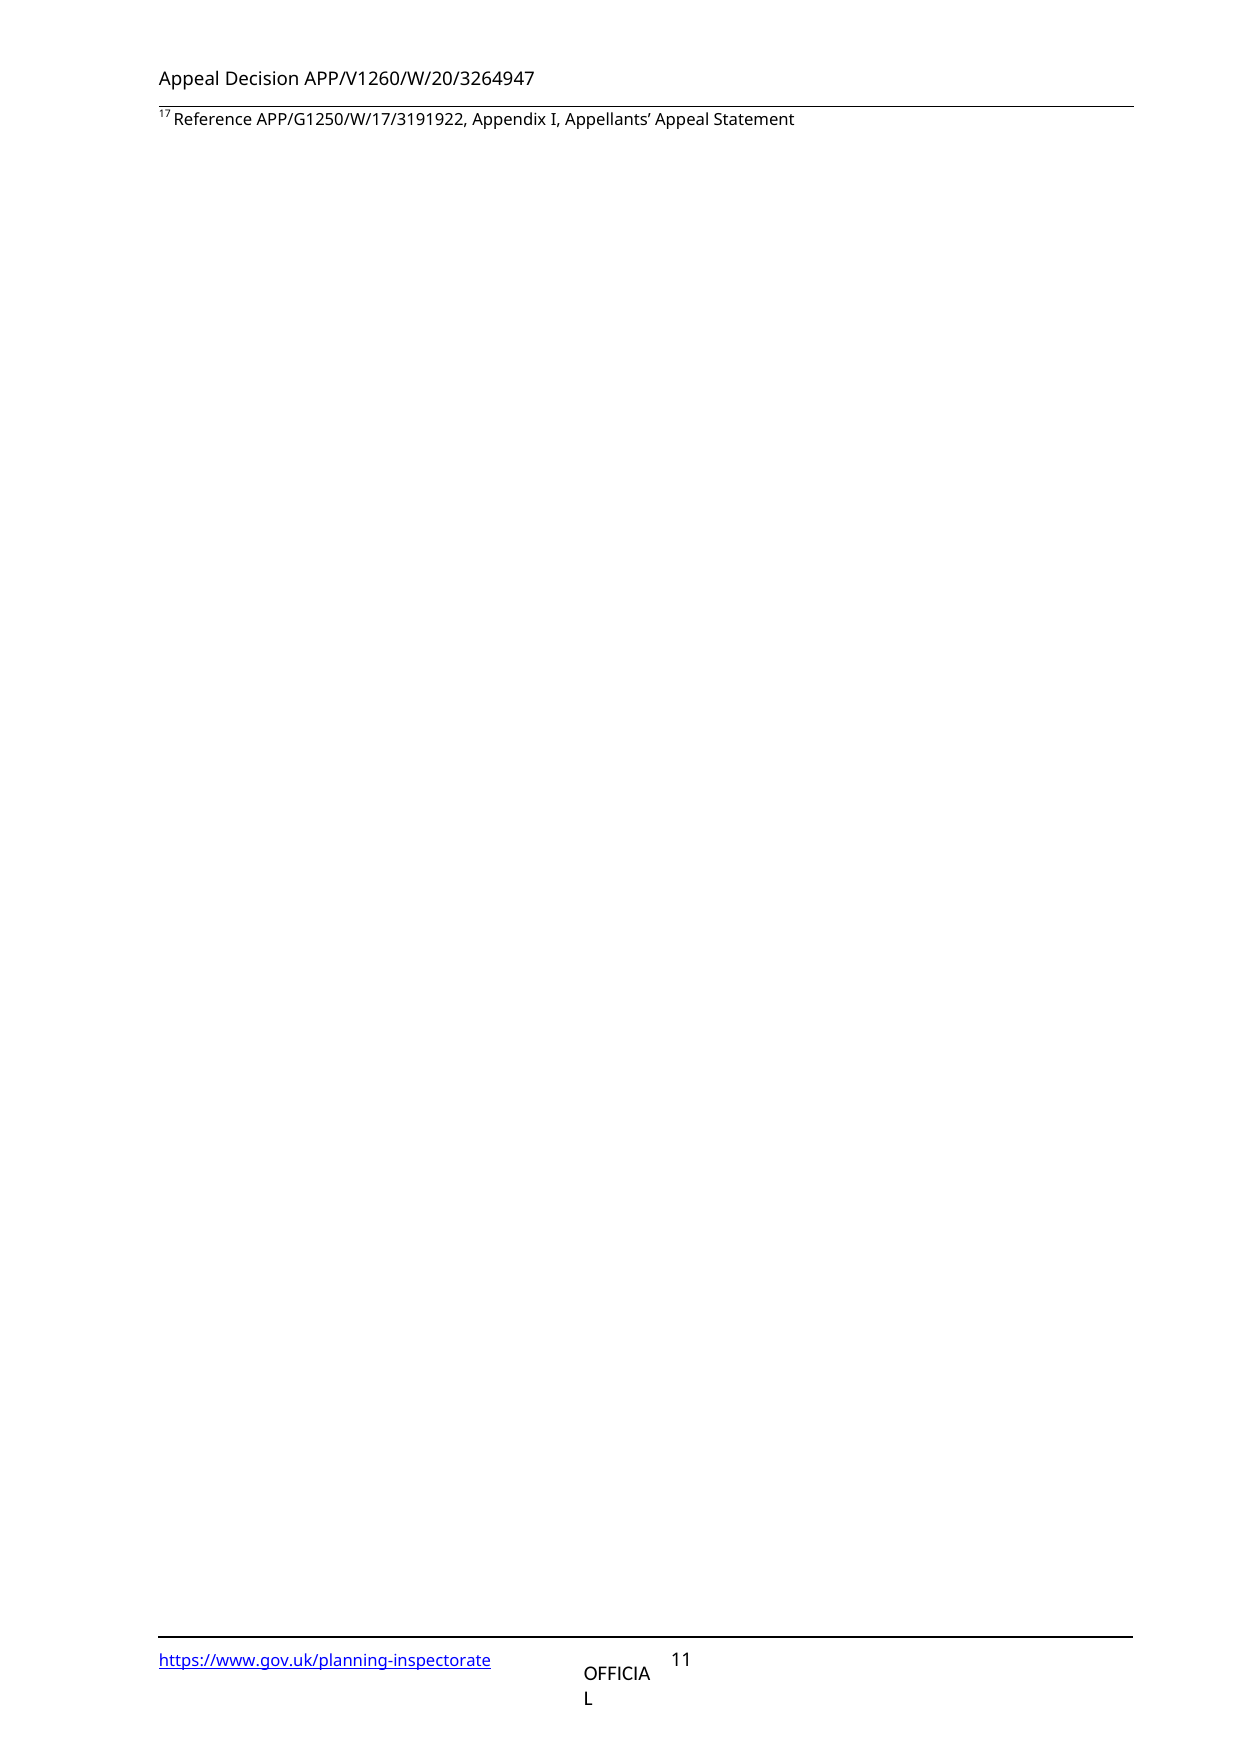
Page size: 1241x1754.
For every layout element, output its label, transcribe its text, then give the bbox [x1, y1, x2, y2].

text 17 Reference APP/G1250/W/17/3191922, Appendix I, Appellants’ Appeal Statement [159, 106, 1151, 131]
